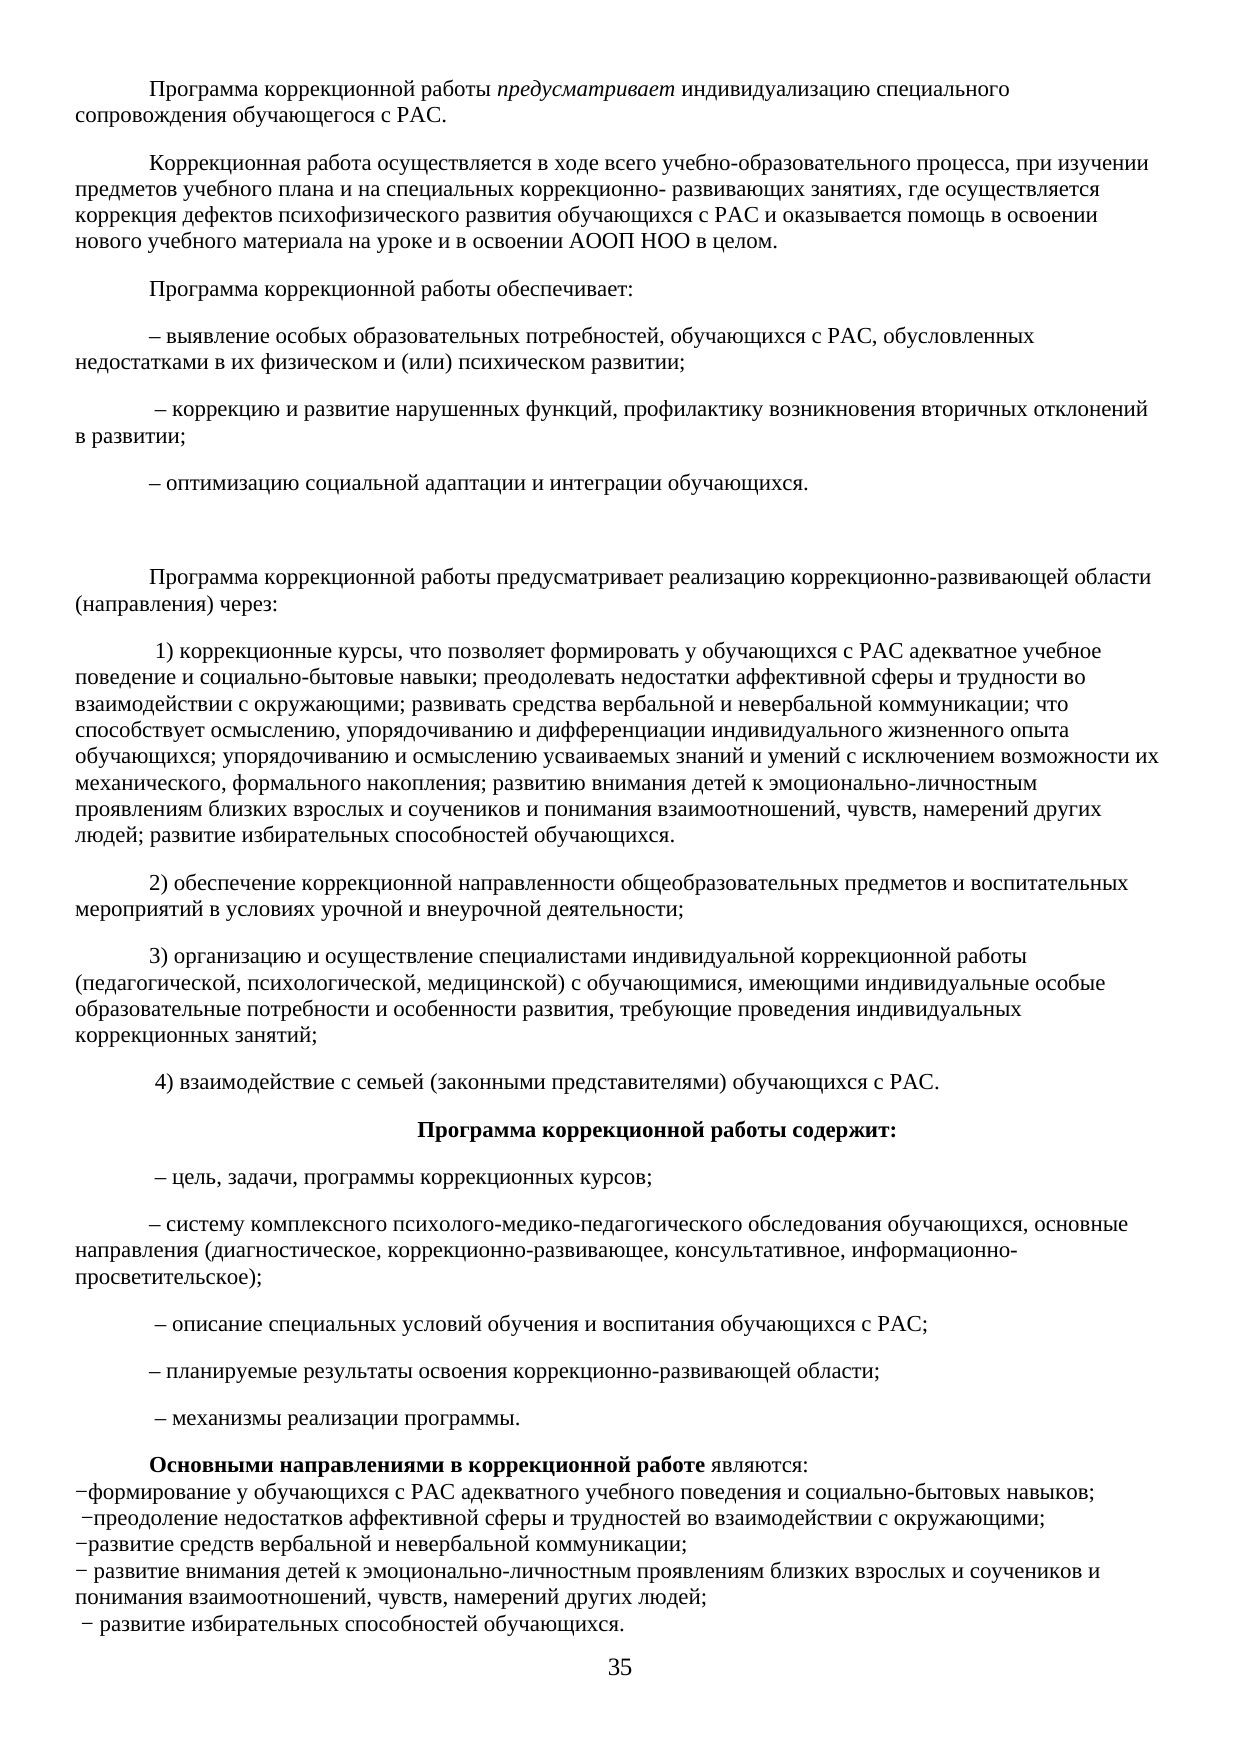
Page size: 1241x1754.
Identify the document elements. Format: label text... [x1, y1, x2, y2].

text 1) коррекционные курсы, что позволяет формировать у обучающихся с РАС адекватное учебное поведение и социально-бытовые навыки; преодолевать недостатки аффективной сферы и трудности во взаимодействии с окружающими; развивать средства вербальной и невербальной коммуникации; что способствует осмыслению, упорядочиванию и дифференциации индивидуального жизненного опыта обучающихся; упорядочиванию и осмыслению усваиваемых знаний и умений с исключением возможности их механического, формального накопления; развитию внимания детей к эмоционально-личностным проявлениям близких взрослых и соучеников и понимания взаимоотношений, чувств, намерений других людей; развитие избирательных способностей обучающихся. [75, 637, 1165, 848]
text – цель, задачи, программы коррекционных курсов; [75, 1163, 1165, 1189]
text Программа коррекционной работы предусматривает реализацию коррекционно-развивающей области (направления) через: [75, 563, 1165, 616]
text 3) организацию и осуществление специалистами индивидуальной коррекционной работы (педагогической, психологической, медицинской) с обучающимися, имеющими индивидуальные особые образовательные потребности и особенности развития, требующие проведения индивидуальных коррекционных занятий; [75, 942, 1165, 1048]
text – механизмы реализации программы. [75, 1404, 1165, 1431]
text – оптимизацию социальной адаптации и интеграции обучающихся. [75, 469, 1165, 495]
text – систему комплексного психолого-медико-педагогического обследования обучающихся, основные направления (диагностическое, коррекционно-развивающее, консультативное, информационно-просветительское); [75, 1210, 1165, 1289]
text Коррекционная работа осуществляется в ходе всего учебно-образовательного процесса, при изучении предметов учебного плана и на специальных коррекционно- развивающих занятиях, где осуществляется коррекция дефектов психофизического развития обучающихся с РАС и оказывается помощь в освоении нового учебного материала на уроке и в освоении АООП НОО в целом. [75, 148, 1165, 254]
text Программа коррекционной работы содержит: [75, 1116, 1165, 1142]
text Основными направлениями в коррекционной работе являются: −формирование у обучающихся с РАС адекватного учебного поведения и социально-бытовых навыков; −преодоление недостатков аффективной сферы и трудностей во взаимодействии с окружающими; −развитие средств вербальной и невербальной коммуникации; − развитие внимания детей к эмоционально-личностным проявлениям близких взрослых и соучеников и понимания взаимоотношений, чувств, намерений других людей; − развитие избирательных способностей обучающихся. [75, 1451, 1165, 1636]
text – коррекцию и развитие нарушенных функций, профилактику возникновения вторичных отклонений в развитии; [75, 396, 1165, 448]
text 2) обеспечение коррекционной направленности общеобразовательных предметов и воспитательных мероприятий в условиях урочной и внеурочной деятельности; [75, 869, 1165, 921]
text 4) взаимодействие с семьей (законными представителями) обучающихся с РАС. [75, 1068, 1165, 1095]
text – описание специальных условий обучения и воспитания обучающихся с РАС; [75, 1310, 1165, 1336]
text Программа коррекционной работы обеспечивает: [75, 275, 1165, 301]
text – выявление особых образовательных потребностей, обучающихся с РАС, обусловленных недостатками в их физическом и (или) психическом развитии; [75, 322, 1165, 375]
text Программа коррекционной работы предусматривает индивидуализацию специального сопровождения обучающегося с РАС. [75, 75, 1165, 128]
text – планируемые результаты освоения коррекционно-развивающей области; [75, 1357, 1165, 1383]
